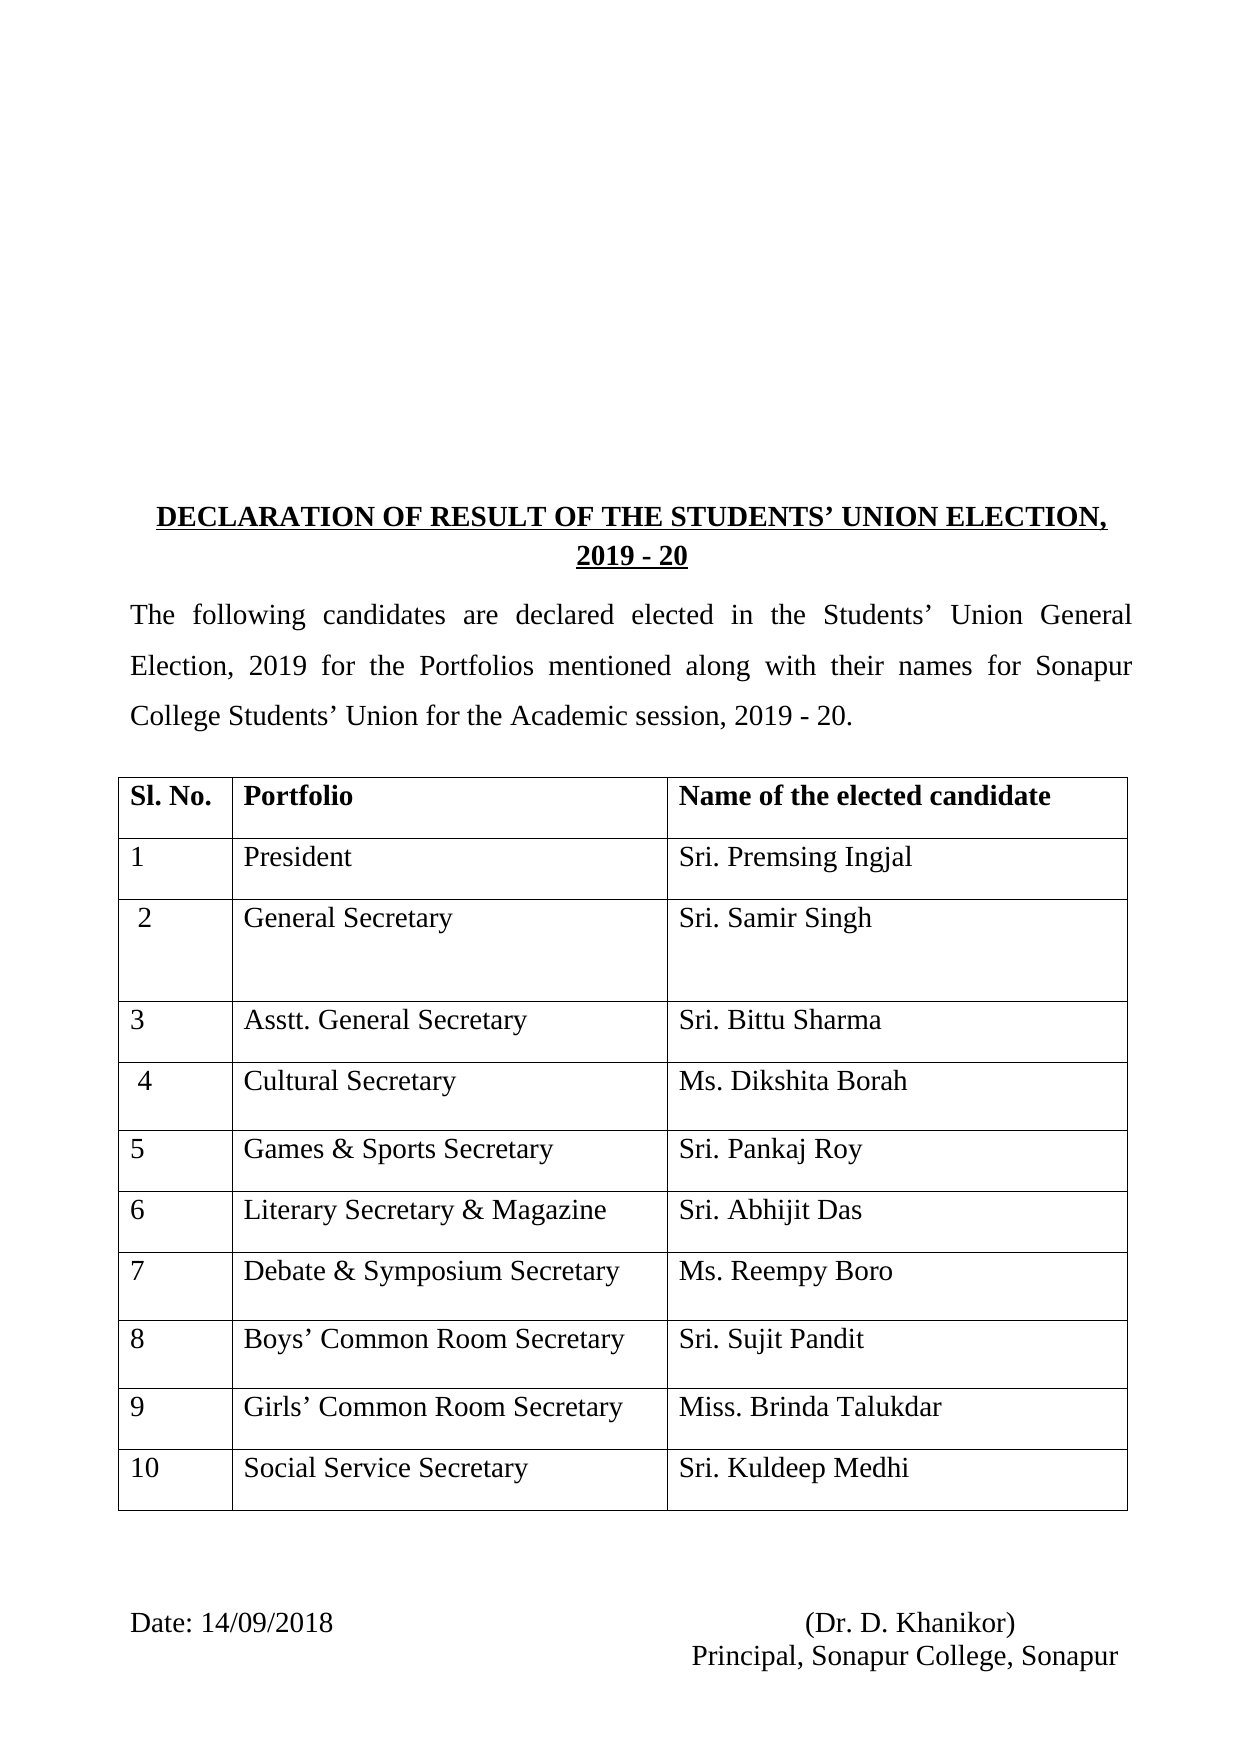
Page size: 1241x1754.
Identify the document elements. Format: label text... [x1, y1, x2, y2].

table_cell Miss. Brinda Talukdar [668, 1389, 1127, 1449]
table_cell Sri. Bittu Sharma [668, 1002, 1127, 1062]
table_cell 4 [119, 1063, 232, 1130]
table_cell President [233, 839, 667, 899]
table_cell Boys’ Common Room Secretary [233, 1321, 667, 1388]
table_cell Sri. Abhijit Das [668, 1192, 1127, 1252]
text Date: 14/09/2018 (Dr. D. Khanikor) [130, 1605, 1134, 1638]
table_cell Girls’ Common Room Secretary [233, 1389, 667, 1449]
table_cell Literary Secretary & Magazine [233, 1192, 667, 1252]
table_cell Social Service Secretary [233, 1450, 667, 1509]
table_cell Sri. Kuldeep Medhi [668, 1450, 1127, 1509]
table_cell Debate & Symposium Secretary [233, 1253, 667, 1320]
table_cell Cultural Secretary [233, 1063, 667, 1130]
table_header Portfolio [233, 778, 667, 838]
table_cell Sri. Premsing Ingjal [668, 839, 1127, 899]
table_cell 5 [119, 1131, 232, 1191]
table_header Sl. No. [119, 778, 232, 838]
table_cell 1 [119, 839, 232, 899]
table_header Name of the elected candidate [668, 778, 1127, 838]
text The following candidates are declared elected in the Students’ Union General Election, 2019 for the Portfolios mentioned along with their names for Sonapur College Students’ Union for the Academic session, 2019 - 20. [130, 597, 1134, 732]
table_cell Sri. Sujit Pandit [668, 1321, 1127, 1388]
table_cell Sri. Samir Singh [668, 900, 1127, 1001]
table_cell Sri. Pankaj Roy [668, 1131, 1127, 1191]
table_cell 3 [119, 1002, 232, 1062]
table_cell Games & Sports Secretary [233, 1131, 667, 1191]
table_cell General Secretary [233, 900, 667, 1001]
table_cell 9 [119, 1389, 232, 1449]
table_cell Ms. Reempy Boro [668, 1253, 1127, 1320]
table_cell 6 [119, 1192, 232, 1252]
table_cell 8 [119, 1321, 232, 1388]
table_cell Asstt. General Secretary [233, 1002, 667, 1062]
text DECLARATION OF RESULT OF THE STUDENTS’ UNION ELECTION, 2019 - 20 [130, 499, 1134, 572]
table_cell 7 [119, 1253, 232, 1320]
table_cell 2 [119, 900, 232, 1001]
table_cell 10 [119, 1450, 232, 1509]
table_cell Ms. Dikshita Borah [668, 1063, 1127, 1130]
text Principal, Sonapur College, Sonapur [130, 1638, 1134, 1672]
